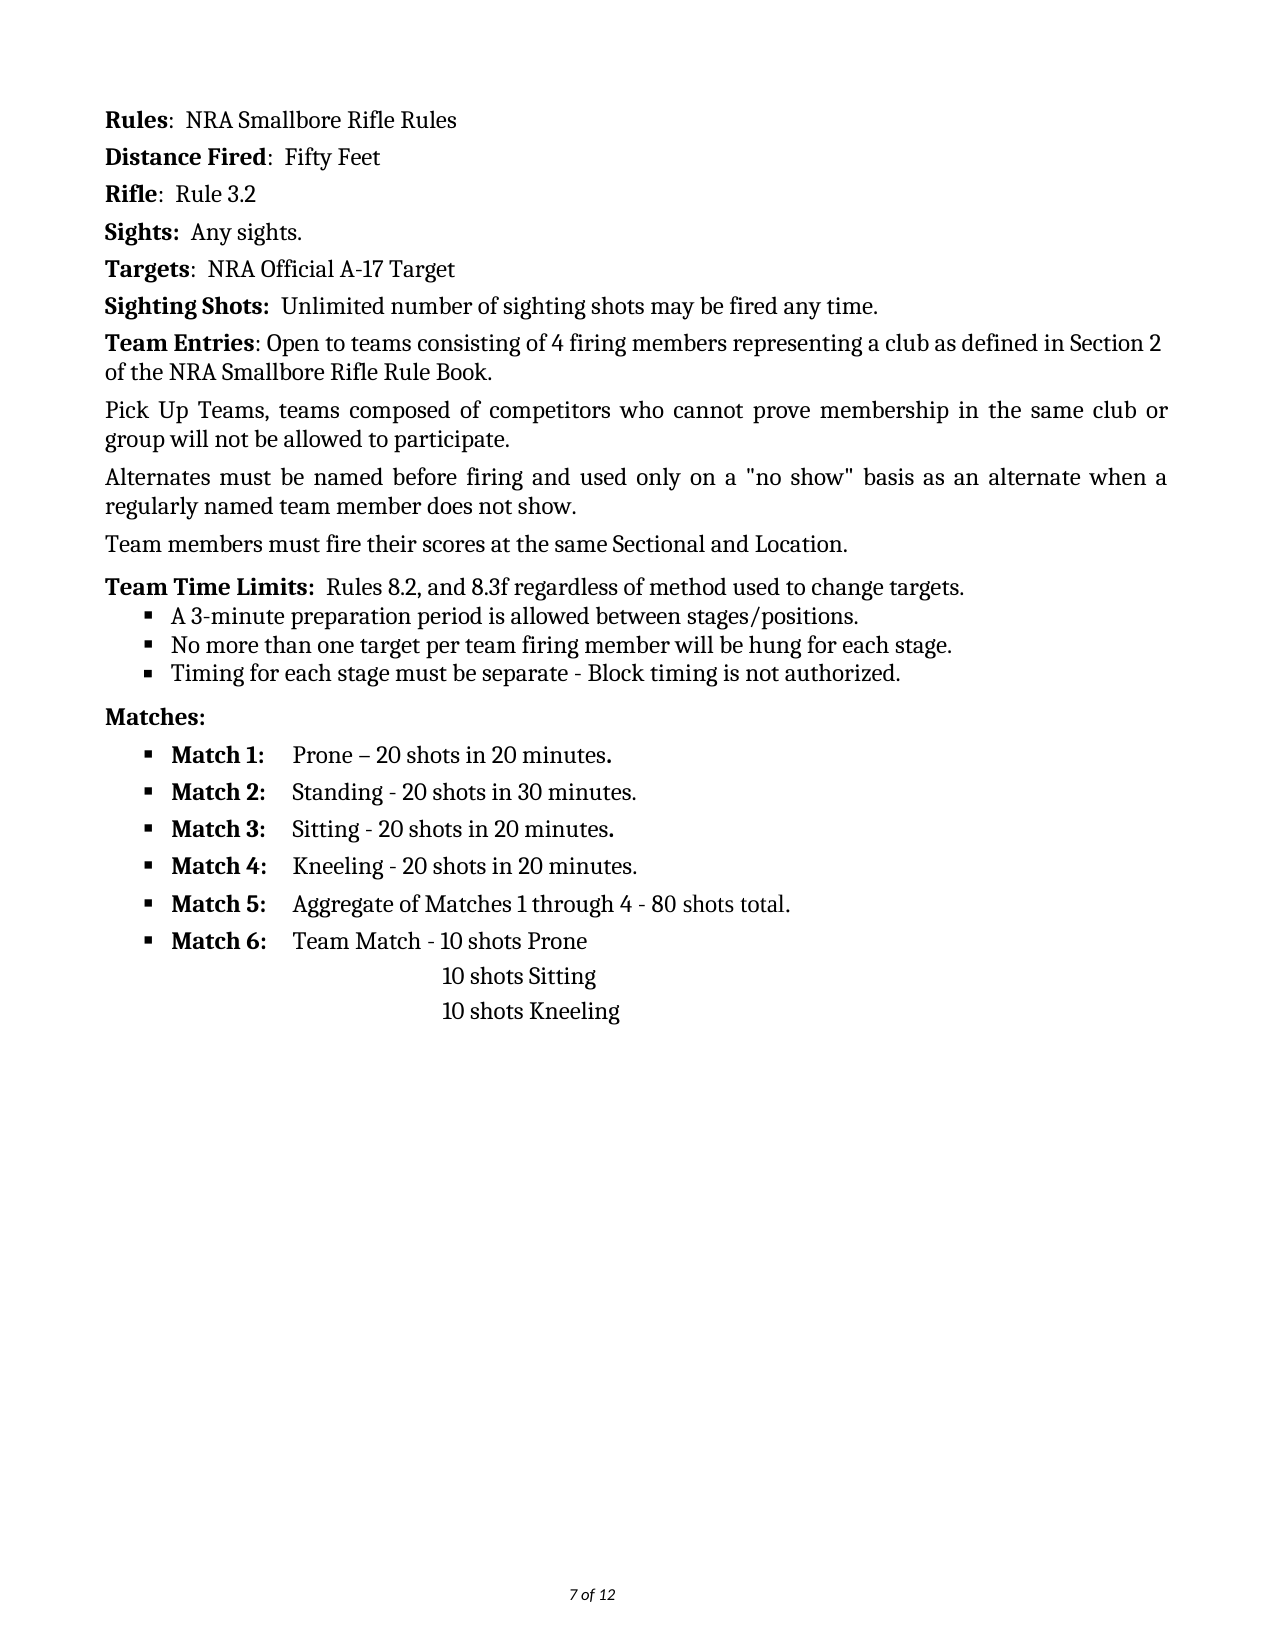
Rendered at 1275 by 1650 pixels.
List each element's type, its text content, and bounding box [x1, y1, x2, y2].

text Targets: NRA Official A-17 Target [105, 254, 1170, 283]
list 10 shots Kneeling [208, 997, 1254, 1026]
text Team Time Limits: Rules 8.2, and 8.3f regardless of method used to change targets. [105, 573, 1170, 602]
text Rules: NRA Smallbore Rifle Rules [105, 106, 1170, 135]
text Alternates must be named before firing and used only on a "no show" basis as an alternate when a regularly named team member does not show. [105, 463, 1170, 520]
list A 3-minute preparation period is allowed between stages/positions. [142, 602, 1170, 631]
text Distance Fired: Fifty Feet [105, 143, 1170, 172]
list Match 3: Sitting - 20 shots in 20 minutes. [142, 815, 1254, 844]
list Match 5: Aggregate of Matches 1 through 4 - 80 shots total. [142, 889, 1254, 919]
list Match 4: Kneeling - 20 shots in 20 minutes. [142, 852, 1254, 881]
text Rifle: Rule 3.2 [105, 180, 1170, 209]
list Match 1: Prone – 20 shots in 20 minutes. [142, 741, 1254, 769]
list Match 2: Standing - 20 shots in 30 minutes. [142, 778, 1254, 807]
text Matches: [105, 702, 1170, 731]
list No more than one target per team firing member will be hung for each stage. [142, 631, 1170, 659]
list Match 6: Team Match - 10 shots Prone [142, 927, 1254, 956]
text Sighting Shots: Unlimited number of sighting shots may be fired any time. [105, 292, 1170, 320]
text Team members must fire their scores at the same Sectional and Location. [105, 530, 1170, 559]
list Timing for each stage must be separate - Block timing is not authorized. [142, 659, 1170, 688]
text Pick Up Teams, teams composed of competitors who cannot prove membership in the same club or group will not be allowed to participate. [105, 396, 1170, 453]
list 10 shots Sitting [208, 962, 1254, 991]
text Team Entries: Open to teams consisting of 4 firing members representing a club as defined in Section 2 of the NRA Smallbore Rifle Rule Book. [105, 329, 1170, 386]
text Sights: Any sights. [105, 217, 1170, 246]
